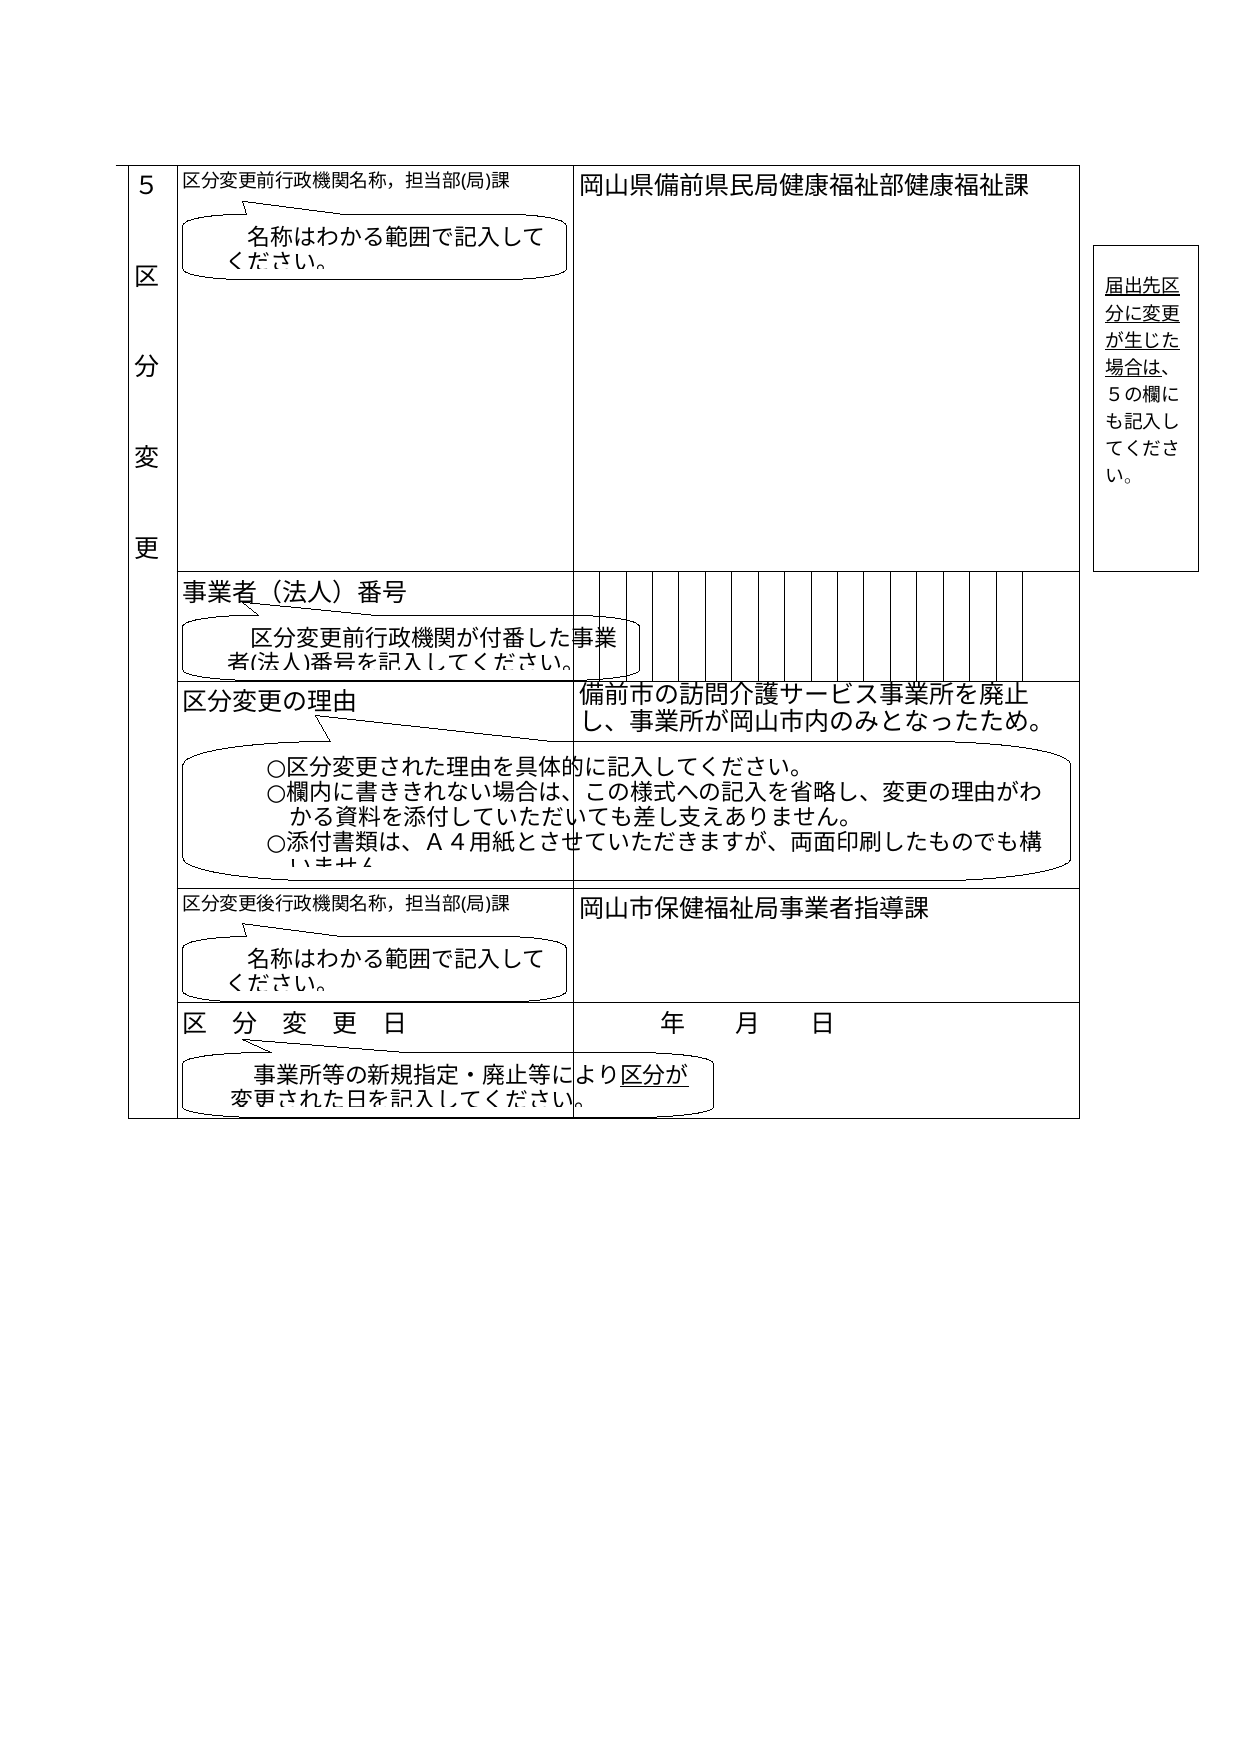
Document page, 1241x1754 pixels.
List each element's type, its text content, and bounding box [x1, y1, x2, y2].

table_cell 区分変更後行政機関名称，担当部(局)課 [178, 889, 573, 1002]
table_cell 備前市の訪問介護サービス事業所を廃止し、事業所が岡山市内のみとなったため。 [574, 682, 1079, 888]
table_cell [679, 572, 705, 681]
table_cell ５区分変 更 [129, 166, 177, 1118]
table_cell [944, 572, 969, 681]
table_cell 岡山県備前県民局健康福祉部健康福祉課 [574, 166, 1079, 571]
table_cell [653, 572, 678, 681]
table_cell [891, 572, 916, 681]
table_cell [1023, 572, 1079, 681]
table_cell [785, 572, 811, 681]
table_cell 年 月 日 [574, 1003, 1079, 1118]
table_cell [627, 572, 652, 681]
table_cell [812, 572, 837, 681]
table_cell 事業者（法人）番号 [178, 572, 573, 681]
table_cell [732, 572, 758, 681]
table_cell 区 分 変 更 日 [178, 1003, 573, 1118]
table_cell [970, 572, 996, 681]
table_cell 区分変更前行政機関名称，担当部(局)課 [178, 166, 573, 571]
table_cell [600, 572, 626, 681]
table_cell [574, 572, 599, 681]
table_cell 岡山市保健福祉局事業者指導課 [574, 889, 1079, 1002]
table_cell [917, 572, 943, 681]
table_cell [838, 572, 863, 681]
table_cell [759, 572, 784, 681]
table_cell [997, 572, 1022, 681]
table_cell [706, 572, 731, 681]
table_cell 区分変更の理由 [178, 682, 573, 888]
table_cell [864, 572, 890, 681]
